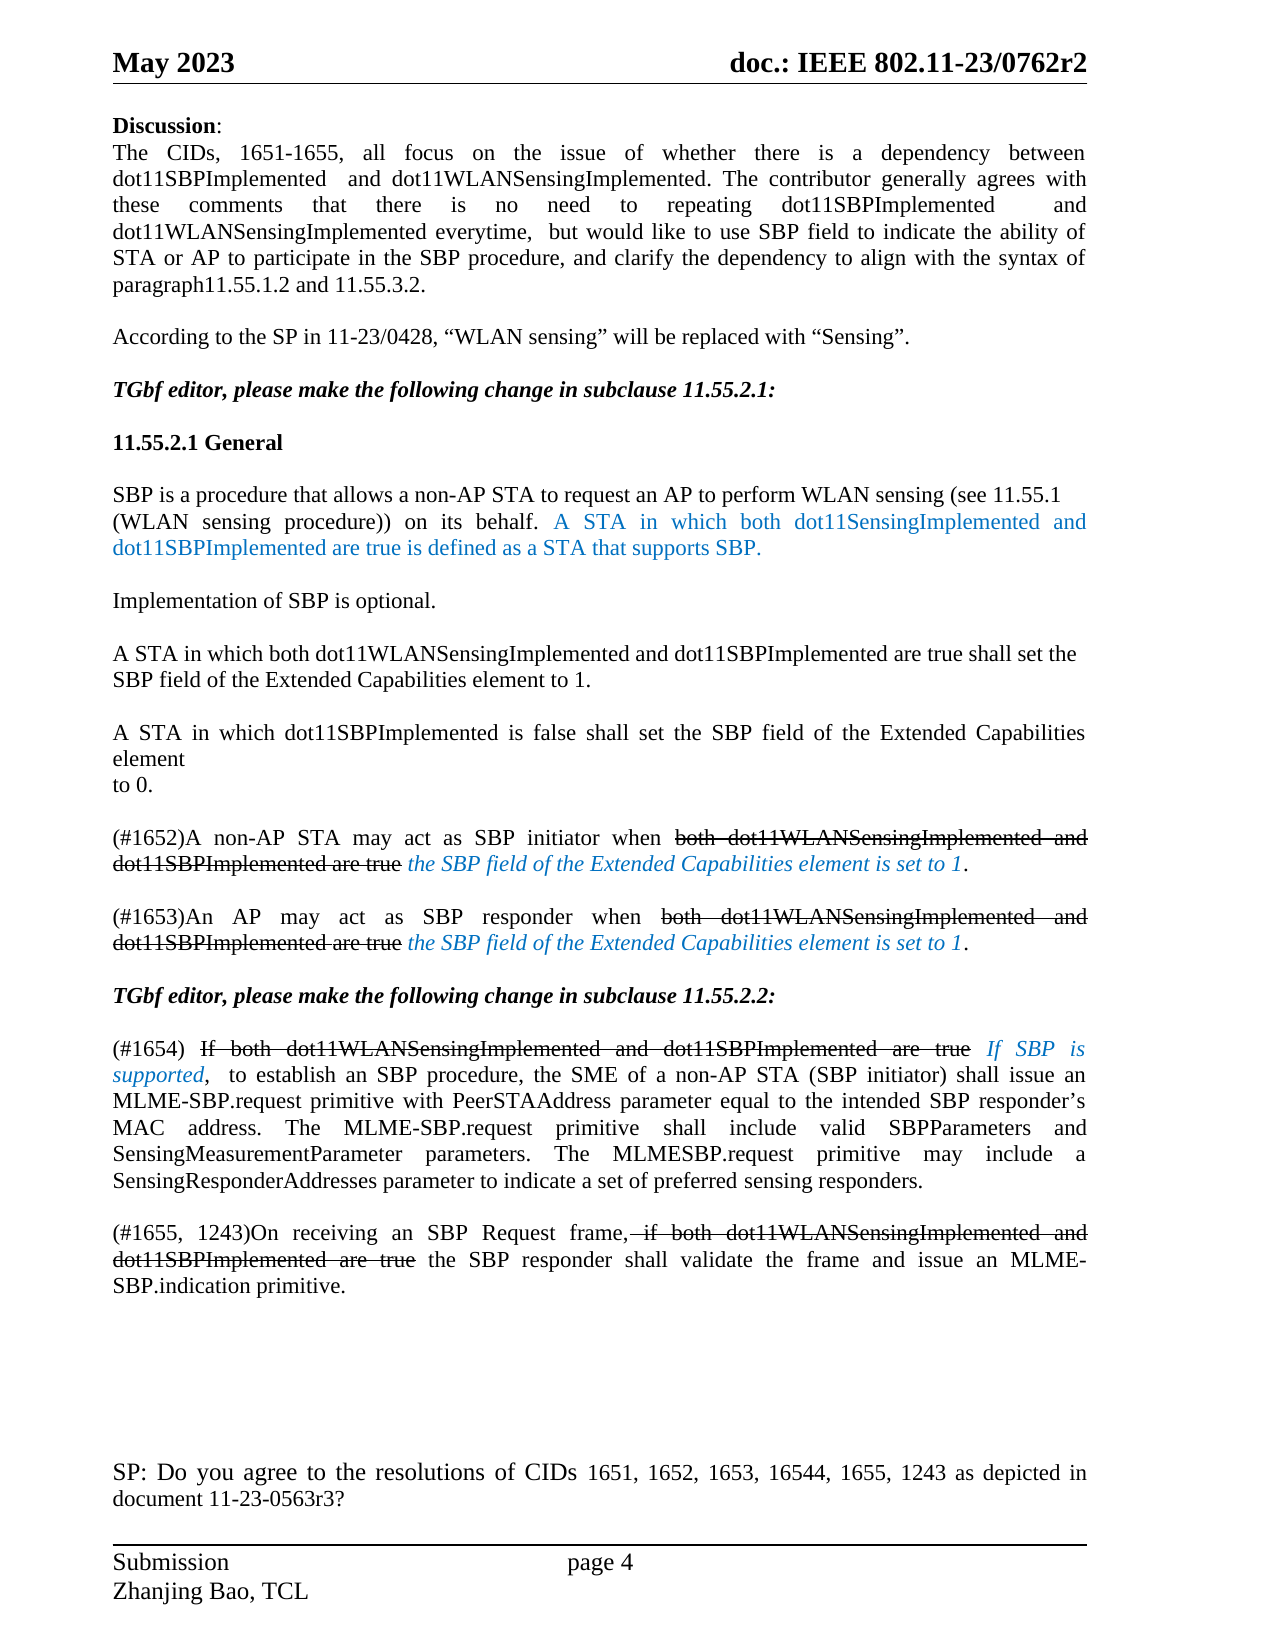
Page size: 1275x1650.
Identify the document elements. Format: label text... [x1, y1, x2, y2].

text 11.55.2.1 General [112, 429, 1087, 455]
text TGbf editor, please make the following change in subclause 11.55.2.2: [112, 982, 1087, 1008]
text A STA in which both dot11WLANSensingImplemented and dot11SBPImplemented are true shall set the [112, 639, 1087, 666]
text to 0. [112, 771, 1087, 798]
text According to the SP in 11-23/0428, “WLAN sensing” will be replaced with “Sensing”. [112, 323, 1087, 350]
text SBP is a procedure that allows a non-AP STA to request an AP to perform WLAN sensing (see 11.55.1 [112, 481, 1087, 508]
text (#1652)A non-AP STA may act as SBP initiator when both dot11WLANSensingImplemented and dot11SBPImplemented are true the SBP field of the Extended Capabilities element is set to 1. [112, 824, 1087, 877]
text (#1654) If both dot11WLANSensingImplemented and dot11SBPImplemented are true If SBP is supported, to establish an SBP procedure, the SME of a non-AP STA (SBP initiator) shall issue an MLME-SBP.request primitive with PeerSTAAddress parameter equal to the intended SBP responder’s MAC address. The MLME-SBP.request primitive shall include valid SBPParameters and SensingMeasurementParameter parameters. The MLMESBP.request primitive may include a SensingResponderAddresses parameter to indicate a set of preferred sensing responders. [112, 1035, 1087, 1193]
text SBP field of the Extended Capabilities element to 1. [112, 666, 1087, 692]
text SP: Do you agree to the resolutions of CIDs 1651, 1652, 1653, 16544, 1655, 1243 as depicted in document 11-23-0563r3? [112, 1457, 1087, 1512]
text Implementation of SBP is optional. [112, 587, 1087, 613]
text (#1653)An AP may act as SBP responder when both dot11WLANSensingImplemented and dot11SBPImplemented are true the SBP field of the Extended Capabilities element is set to 1. [112, 903, 1087, 956]
text (#1655, 1243)On receiving an SBP Request frame, if both dot11WLANSensingImplemented and dot11SBPImplemented are true the SBP responder shall validate the frame and issue an MLME-SBP.indication primitive. [112, 1219, 1087, 1298]
text A STA in which dot11SBPImplemented is false shall set the SBP field of the Extended Capabilities element [112, 719, 1087, 771]
text The CIDs, 1651-1655, all focus on the issue of whether there is a dependency between dot11SBPImplemented and dot11WLANSensingImplemented. The contributor generally agrees with these comments that there is no need to repeating dot11SBPImplemented and dot11WLANSensingImplemented everytime, but would like to use SBP field to indicate the ability of STA or AP to participate in the SBP procedure, and clarify the dependency to align with the syntax of paragraph11.55.1.2 and 11.55.3.2. [112, 139, 1087, 297]
text Discussion: [112, 112, 1087, 139]
text TGbf editor, please make the following change in subclause 11.55.2.1: [112, 376, 1087, 402]
text (WLAN sensing procedure)) on its behalf. A STA in which both dot11SensingImplemented and dot11SBPImplemented are true is defined as a STA that supports SBP. [112, 508, 1087, 561]
